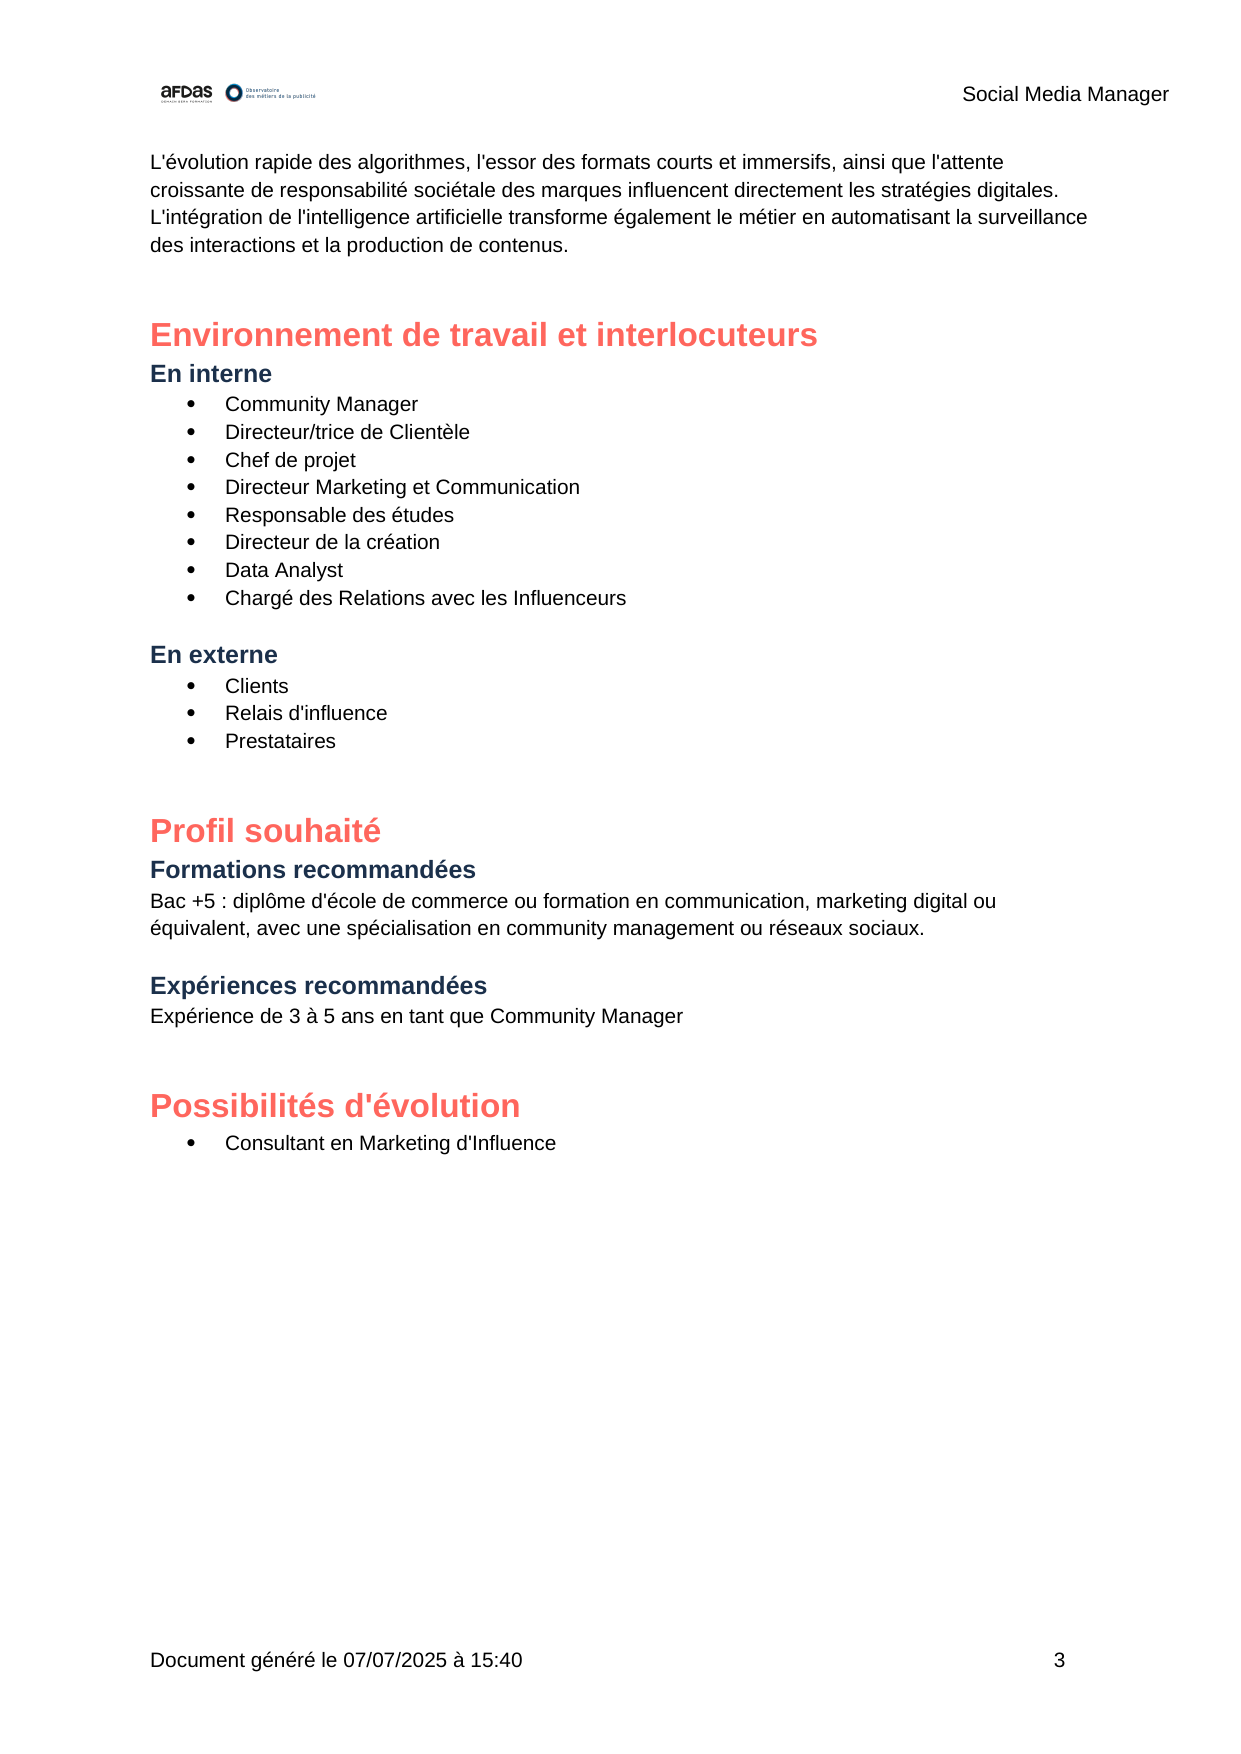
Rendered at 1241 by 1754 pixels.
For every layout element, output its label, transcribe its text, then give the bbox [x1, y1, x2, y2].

list Directeur Marketing et Communication [187, 475, 1090, 499]
list Chargé des Relations avec les Influenceurs [187, 585, 1090, 609]
text Bac +5 : diplôme d'école de commerce ou formation en communication, marketing digital ou équivalent, avec une spécialisation en community management ou réseaux sociaux. [150, 888, 1090, 940]
list Relais d'influence [187, 701, 1090, 725]
text Formations recommandées [150, 856, 1090, 884]
text Expérience de 3 à 5 ans en tant que Community Manager [150, 1004, 1090, 1028]
list Responsable des études [187, 503, 1090, 527]
picture [150, 74, 317, 114]
text Expériences recommandées [150, 971, 1090, 1000]
text Environnement de travail et interlocuteurs [150, 315, 1090, 353]
list Chef de projet [187, 447, 1090, 471]
list Data Analyst [187, 558, 1090, 582]
text En interne [150, 359, 1090, 388]
list Directeur de la création [187, 530, 1090, 554]
list Consultant en Marketing d'Influence [187, 1131, 1090, 1155]
list Directeur/trice de Clientèle [187, 420, 1090, 444]
text L'évolution rapide des algorithmes, l'essor des formats courts et immersifs, ainsi que l'attente croissante de responsabilité sociétale des marques influencent directement les stratégies digitales. L'intégration de l'intelligence artificielle transforme également le métier en automatisant la surveillance des interactions et la production de contenus. [150, 150, 1090, 256]
list Prestataires [187, 729, 1090, 753]
text En externe [150, 641, 1090, 669]
text Possibilités d'évolution [150, 1087, 1090, 1125]
text Profil souhaité [150, 811, 1090, 850]
list Clients [187, 673, 1090, 698]
list Community Manager [187, 392, 1090, 416]
